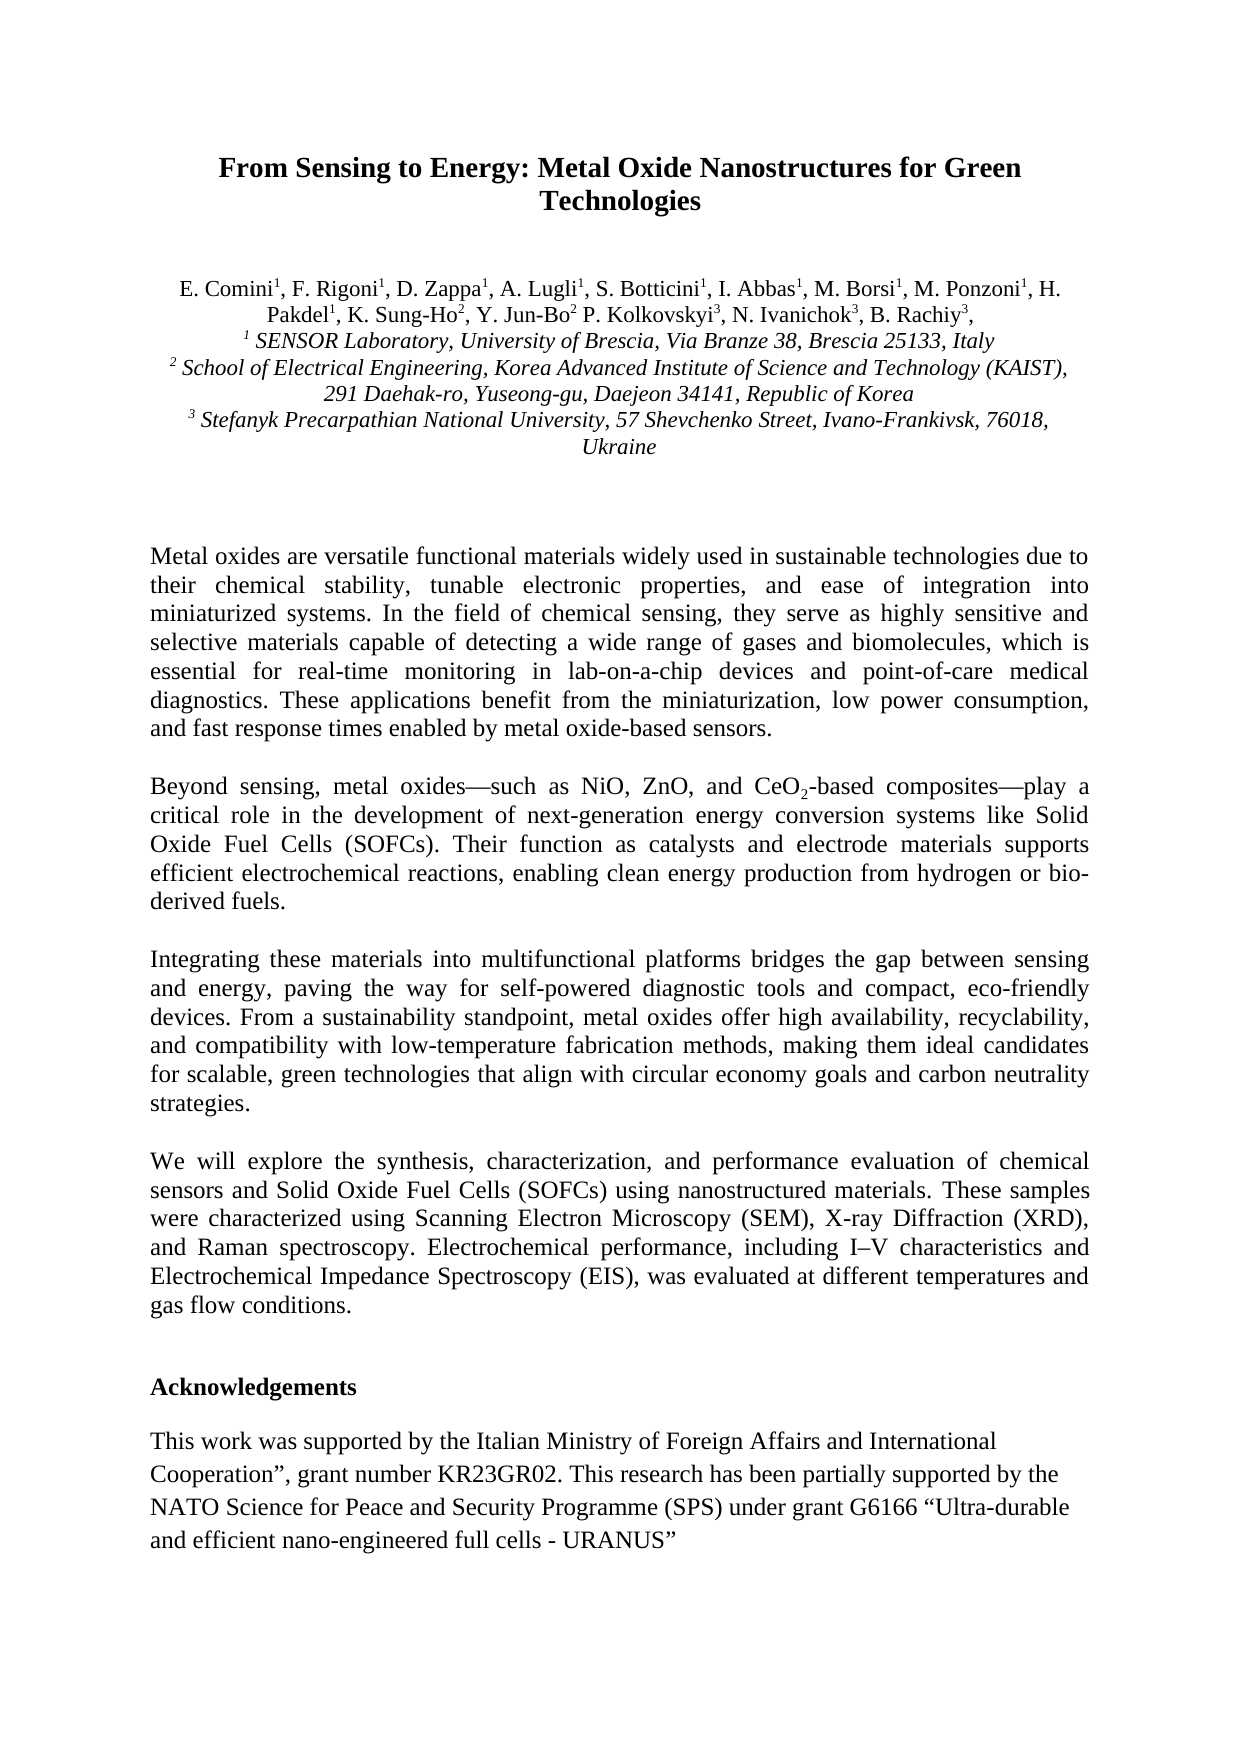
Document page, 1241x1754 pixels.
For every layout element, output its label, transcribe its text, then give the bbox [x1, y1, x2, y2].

text Acknowledgements [150, 1372, 1090, 1401]
text 1 SENSOR Laboratory, University of Brescia, Via Branze 38, Brescia 25133, Italy [150, 327, 1090, 354]
text This work was supported by the Italian Ministry of Foreign Affairs and International Cooperation”, grant number KR23GR02. This research has been partially supported by the NATO Science for Peace and Security Programme (SPS) under grant G6166 “Ultra-durable and efficient nano-engineered full cells - URANUS” [150, 1426, 1090, 1554]
text 2 School of Electrical Engineering, Korea Advanced Institute of Science and Technology (KAIST), 291 Daehak-ro, Yuseong-gu, Daejeon 34141, Republic of Korea [150, 354, 1090, 406]
text Integrating these materials into multifunctional platforms bridges the gap between sensing and energy, paving the way for self-powered diagnostic tools and compact, eco-friendly devices. From a sustainability standpoint, metal oxides offer high availability, recyclability, and compatibility with low-temperature fabrication methods, making them ideal candidates for scalable, green technologies that align with circular economy goals and carbon neutrality strategies. [150, 944, 1090, 1117]
text Beyond sensing, metal oxides—such as NiO, ZnO, and CeO₂-based composites—play a critical role in the development of next-generation energy conversion systems like Solid Oxide Fuel Cells (SOFCs). Their function as catalysts and electrode materials supports efficient electrochemical reactions, enabling clean energy production from hydrogen or bio-derived fuels. [150, 771, 1090, 915]
text From Sensing to Energy: Metal Oxide Nanostructures for Green Technologies [150, 150, 1090, 217]
text E. Comini1, F. Rigoni1, D. Zappa1, A. Lugli1, S. Botticini1, I. Abbas1, M. Borsi1, M. Ponzoni1, H. Pakdel1, K. Sung-Ho2, Y. Jun-Bo2 P. Kolkovskyi3, N. Ivanichok3, B. Rachiy3, [150, 274, 1090, 327]
text We will explore the synthesis, characterization, and performance evaluation of chemical sensors and Solid Oxide Fuel Cells (SOFCs) using nanostructured materials. These samples were characterized using Scanning Electron Microscopy (SEM), X-ray Diffraction (XRD), and Raman spectroscopy. Electrochemical performance, including I–V characteristics and Electrochemical Impedance Spectroscopy (EIS), was evaluated at different temperatures and gas flow conditions. [150, 1146, 1090, 1318]
text 3 Stefanyk Precarpathian National University, 57 Shevchenko Street, Ivano-Frankivsk, 76018, Ukraine [150, 406, 1090, 459]
text Metal oxides are versatile functional materials widely used in sustainable technologies due to their chemical stability, tunable electronic properties, and ease of integration into miniaturized systems. In the field of chemical sensing, they serve as highly sensitive and selective materials capable of detecting a wide range of gases and biomolecules, which is essential for real-time monitoring in lab-on-a-chip devices and point-of-care medical diagnostics. These applications benefit from the miniaturization, low power consumption, and fast response times enabled by metal oxide-based sensors. [150, 541, 1090, 742]
